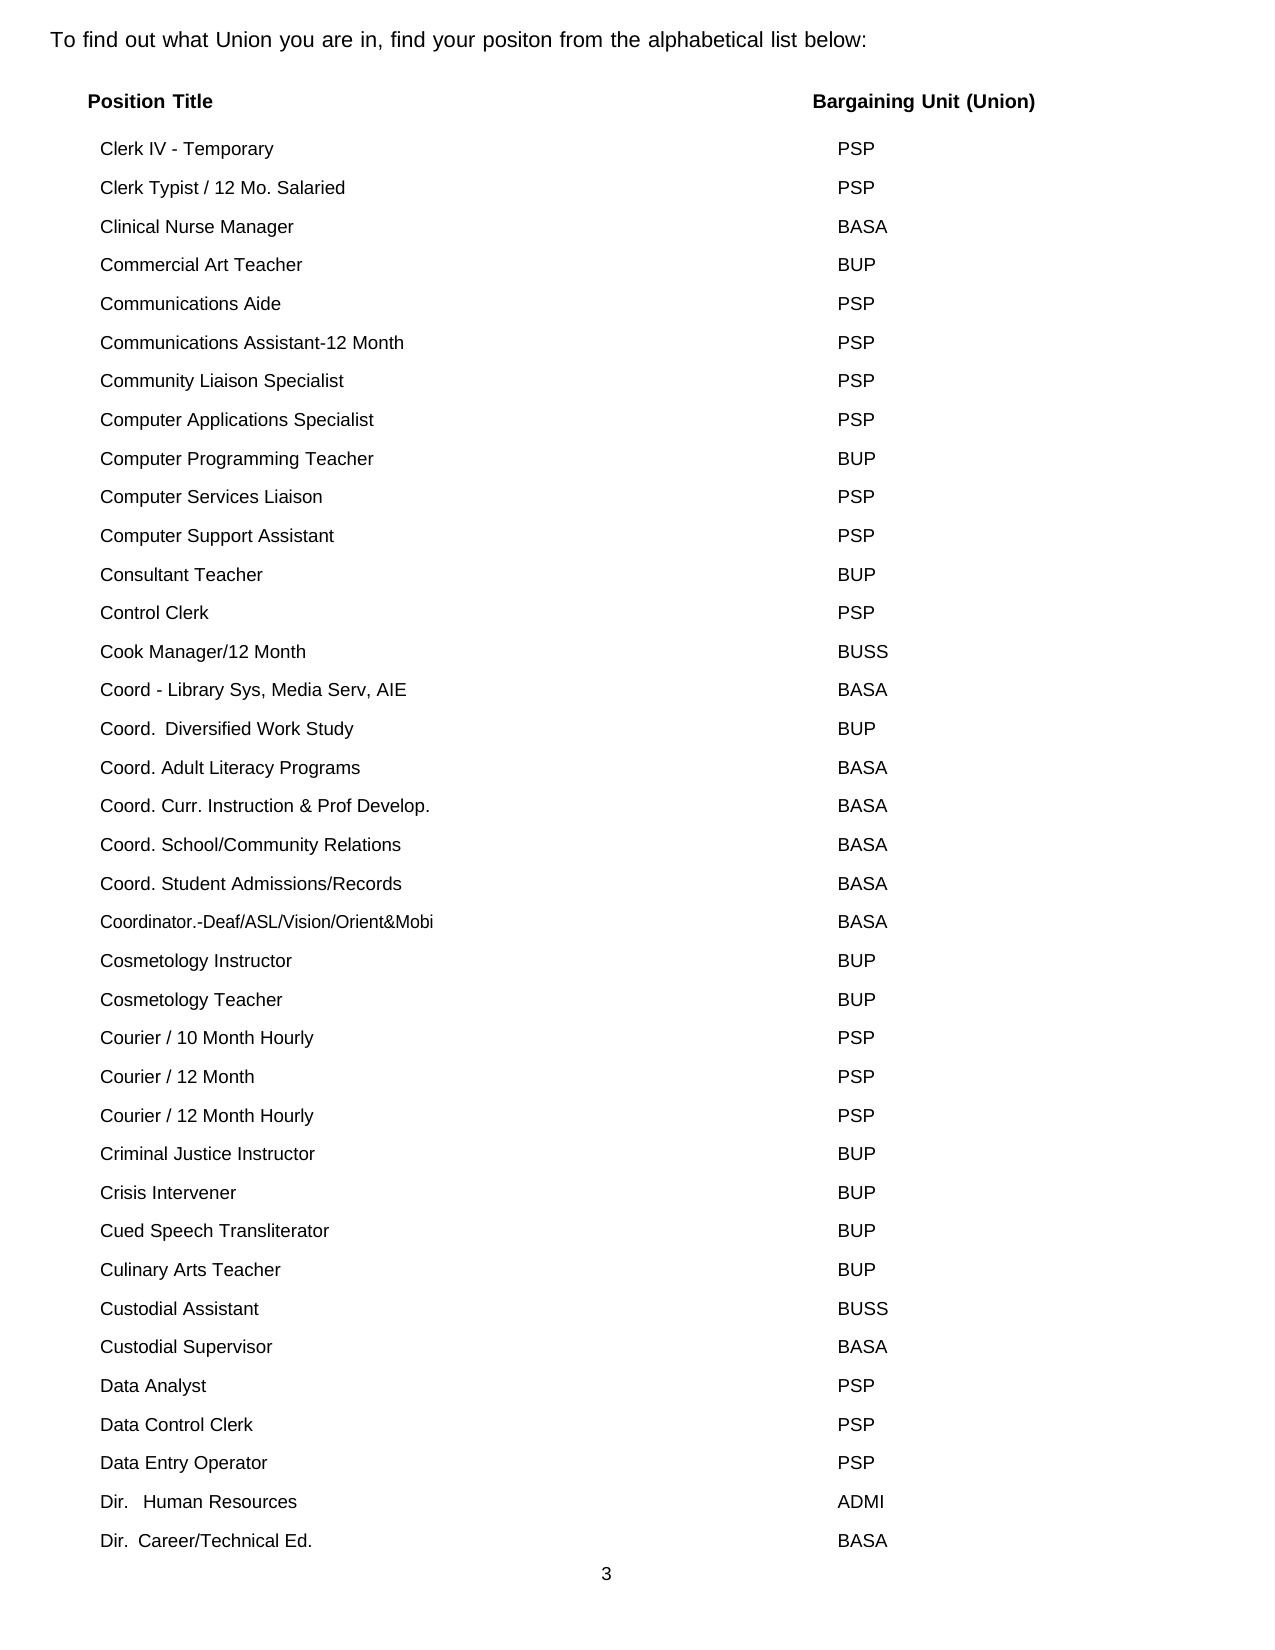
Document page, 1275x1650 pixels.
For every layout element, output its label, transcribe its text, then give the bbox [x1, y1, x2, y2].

text Culinary Arts Teacher BUP [100, 1259, 1096, 1281]
text Coord - Library Sys, Media Serv, AIE BASA [100, 679, 1096, 701]
text Crisis Intervener BUP [100, 1182, 1096, 1203]
text Criminal Justice Instructor BUP [100, 1143, 1096, 1164]
text Clinical Nurse Manager BASA [100, 216, 1096, 237]
text Computer Services Liaison PSP [100, 486, 1096, 508]
text Communications Assistant-12 Month PSP [100, 331, 1096, 353]
text Computer Support Assistant PSP [100, 525, 1096, 546]
text Computer Applications Specialist PSP [100, 409, 1096, 430]
text Cosmetology Teacher BUP [100, 988, 1096, 1010]
text Clerk IV - Temporary PSP [100, 138, 1096, 160]
text Coord. Adult Literacy Programs BASA [100, 757, 1096, 778]
text Community Liaison Specialist PSP [100, 370, 1096, 392]
text Custodial Assistant BUSS [100, 1298, 1096, 1319]
text Cosmetology Instructor BUP [100, 950, 1096, 971]
text Data Entry Operator PSP [100, 1452, 1096, 1474]
text Coord. School/Community Relations BASA [100, 834, 1096, 855]
text Courier / 12 Month PSP [100, 1066, 1096, 1087]
text Dir. Career/Technical Ed. BASA [100, 1529, 1096, 1551]
text Dir. Human Resources ADMI [100, 1491, 1096, 1512]
text Coord. Curr. Instruction & Prof Develop. BASA [100, 795, 1096, 817]
text Commercial Art Teacher BUP [100, 254, 1096, 276]
text Coordinator.-Deaf/ASL/Vision/Orient&Mobi BASA [100, 911, 1096, 933]
text Cook Manager/12 Month BUSS [100, 641, 1096, 662]
text Data Analyst PSP [100, 1375, 1096, 1396]
text Clerk Typist / 12 Mo. Salaried PSP [100, 177, 1096, 198]
text Courier / 12 Month Hourly PSP [100, 1104, 1096, 1126]
text Data Control Clerk PSP [100, 1413, 1096, 1435]
text Courier / 10 Month Hourly PSP [100, 1027, 1096, 1049]
text Control Clerk PSP [100, 602, 1096, 623]
text Cued Speech Transliterator BUP [100, 1220, 1096, 1242]
text Coord. Student Admissions/Records BASA [100, 872, 1096, 894]
text Consultant Teacher BUP [100, 563, 1096, 585]
text Communications Aide PSP [100, 293, 1096, 314]
text Custodial Supervisor BASA [100, 1336, 1096, 1358]
text Computer Programming Teacher BUP [100, 447, 1096, 469]
text Coord. Diversified Work Study BUP [100, 718, 1096, 739]
